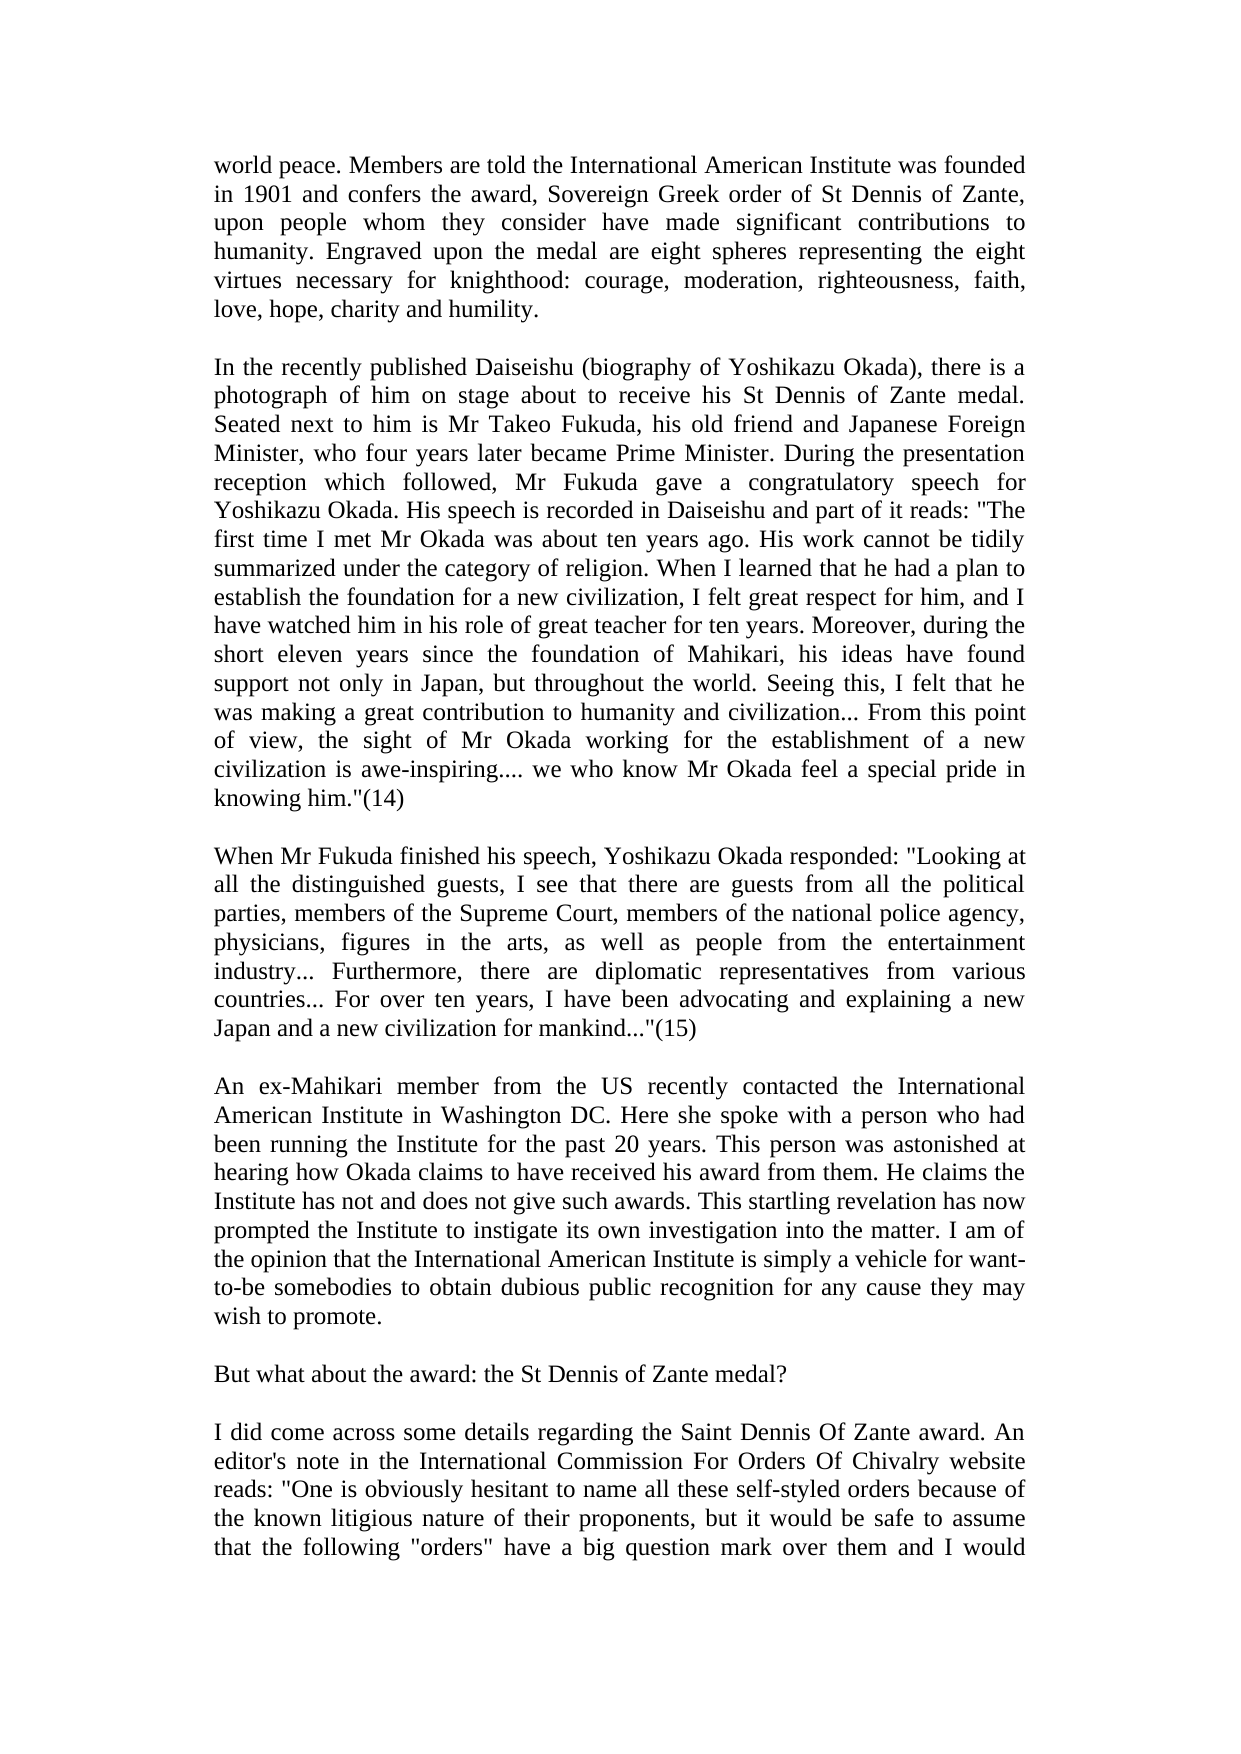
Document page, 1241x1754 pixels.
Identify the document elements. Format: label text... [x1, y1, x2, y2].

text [214, 150, 1026, 322]
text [214, 1417, 1026, 1561]
text In the recently published Daiseishu (biography of Yoshikazu Okada), there is a photograph of him on stage about to receive his St Dennis of Zante medal. Seated next to him is Mr Takeo Fukuda, his old friend and Japanese Foreign Minister, who four years later became Prime Minister. During the presentation reception which followed, Mr Fukuda gave a congratulatory speech for Yoshikazu Okada. His speech is recorded in Daiseishu and part of it reads: "The first time I met Mr Okada was about ten years ago. His work cannot be tidily summarized under the category of religion. When I learned that he had a plan to establish the foundation for a new civilization, I felt great respect for him, and I have watched him in his role of great teacher for ten years. Moreover, during the short eleven years since the foundation of Mahikari, his ideas have found support not only in , but throughout the world. Seeing this, I felt that he was making a great contribution to humanity and civilization... From this point of view, the sight of Mr Okada working for the establishment of a new civilization is awe-inspiring.... we who know Mr Okada feel a special pride in knowing him."(14) [214, 352, 1026, 812]
text When Mr Fukuda finished his speech, Yoshikazu Okada responded: "Looking at all the distinguished guests, I see that there are guests from all the political parties, members of the Supreme Court, members of the national police agency, physicians, figures in the arts, as well as people from the entertainment industry... Furthermore, there are diplomatic representatives from various countries... For over ten years, I have been advocating and explaining a new Japan and a new civilization for mankind..."(15) [214, 841, 1026, 1042]
text An ex-Mahikari member from the US recently contacted the International American Institute in Washington DC. Here she spoke with a person who had been running the Institute for the past 20 years. This person was astonished at hearing how Okada claims to have received his award from them. He claims the Institute has not and does not give such awards. This startling revelation has now prompted the Institute to instigate its own investigation into the matter. I am of the opinion that the International American Institute is simply a vehicle for want-to-be somebodies to obtain dubious public recognition for any cause they may wish to promote. [214, 1071, 1026, 1330]
text But what about the award: the St Dennis of Zante medal? [214, 1359, 1026, 1388]
